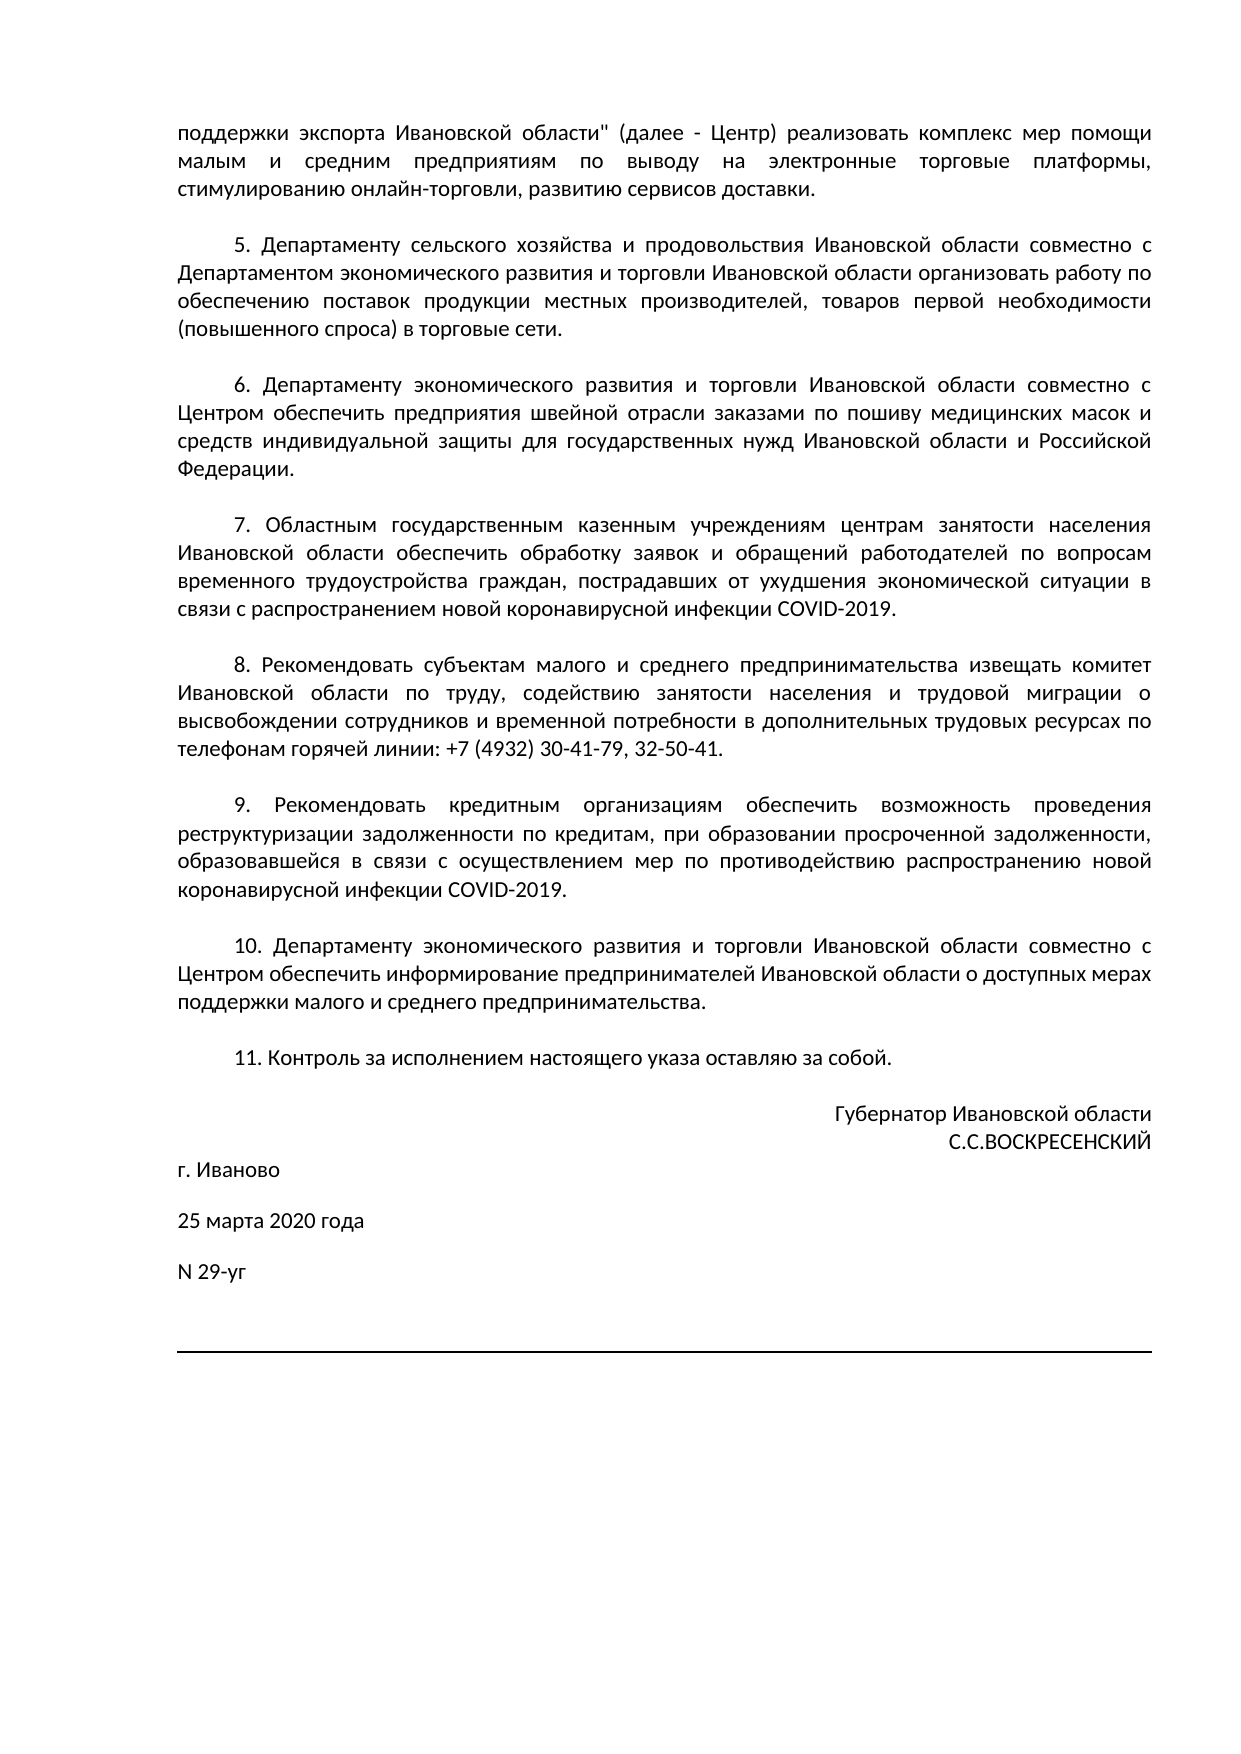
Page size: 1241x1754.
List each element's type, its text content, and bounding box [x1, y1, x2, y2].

text 6. Департаменту экономического развития и торговли Ивановской области совместно с Центром обеспечить предприятия швейной отрасли заказами по пошиву медицинских масок и средств индивидуальной защиты для государственных нужд Ивановской области и Российской Федерации. [177, 370, 1152, 482]
text 8. Рекомендовать субъектам малого и среднего предпринимательства извещать комитет Ивановской области по труду, содействию занятости населения и трудовой миграции о высвобождении сотрудников и временной потребности в дополнительных трудовых ресурсах по телефонам горячей линии: +7 (4932) 30-41-79, 32-50-41. [177, 651, 1152, 763]
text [177, 118, 1152, 202]
text 9. Рекомендовать кредитным организациям обеспечить возможность проведения реструктуризации задолженности по кредитам, при образовании просроченной задолженности, образовавшейся в связи с осуществлением мер по противодействию распространению новой коронавирусной инфекции COVID-2019. [177, 791, 1152, 903]
text 11. Контроль за исполнением настоящего указа оставляю за собой. [177, 1043, 1152, 1071]
text 5. Департаменту сельского хозяйства и продовольствия Ивановской области совместно с Департаментом экономического развития и торговли Ивановской области организовать работу по обеспечению поставок продукции местных производителей, товаров первой необходимости (повышенного спроса) в торговые сети. [177, 230, 1152, 342]
text 10. Департаменту экономического развития и торговли Ивановской области совместно с Центром обеспечить информирование предпринимателей Ивановской области о доступных мерах поддержки малого и среднего предпринимательства. [177, 931, 1152, 1015]
text Губернатор Ивановской области [177, 1099, 1152, 1127]
text С.С.ВОСКРЕСЕНСКИЙ [177, 1127, 1152, 1155]
text 7. Областным государственным казенным учреждениям центрам занятости населения Ивановской области обеспечить обработку заявок и обращений работодателей по вопросам временного трудоустройства граждан, пострадавших от ухудшения экономической ситуации в связи с распространением новой коронавирусной инфекции COVID-2019. [177, 510, 1152, 622]
text N 29-уг [177, 1257, 1152, 1285]
text г. Иваново [177, 1155, 1152, 1183]
text 25 марта 2020 года [177, 1206, 1152, 1234]
